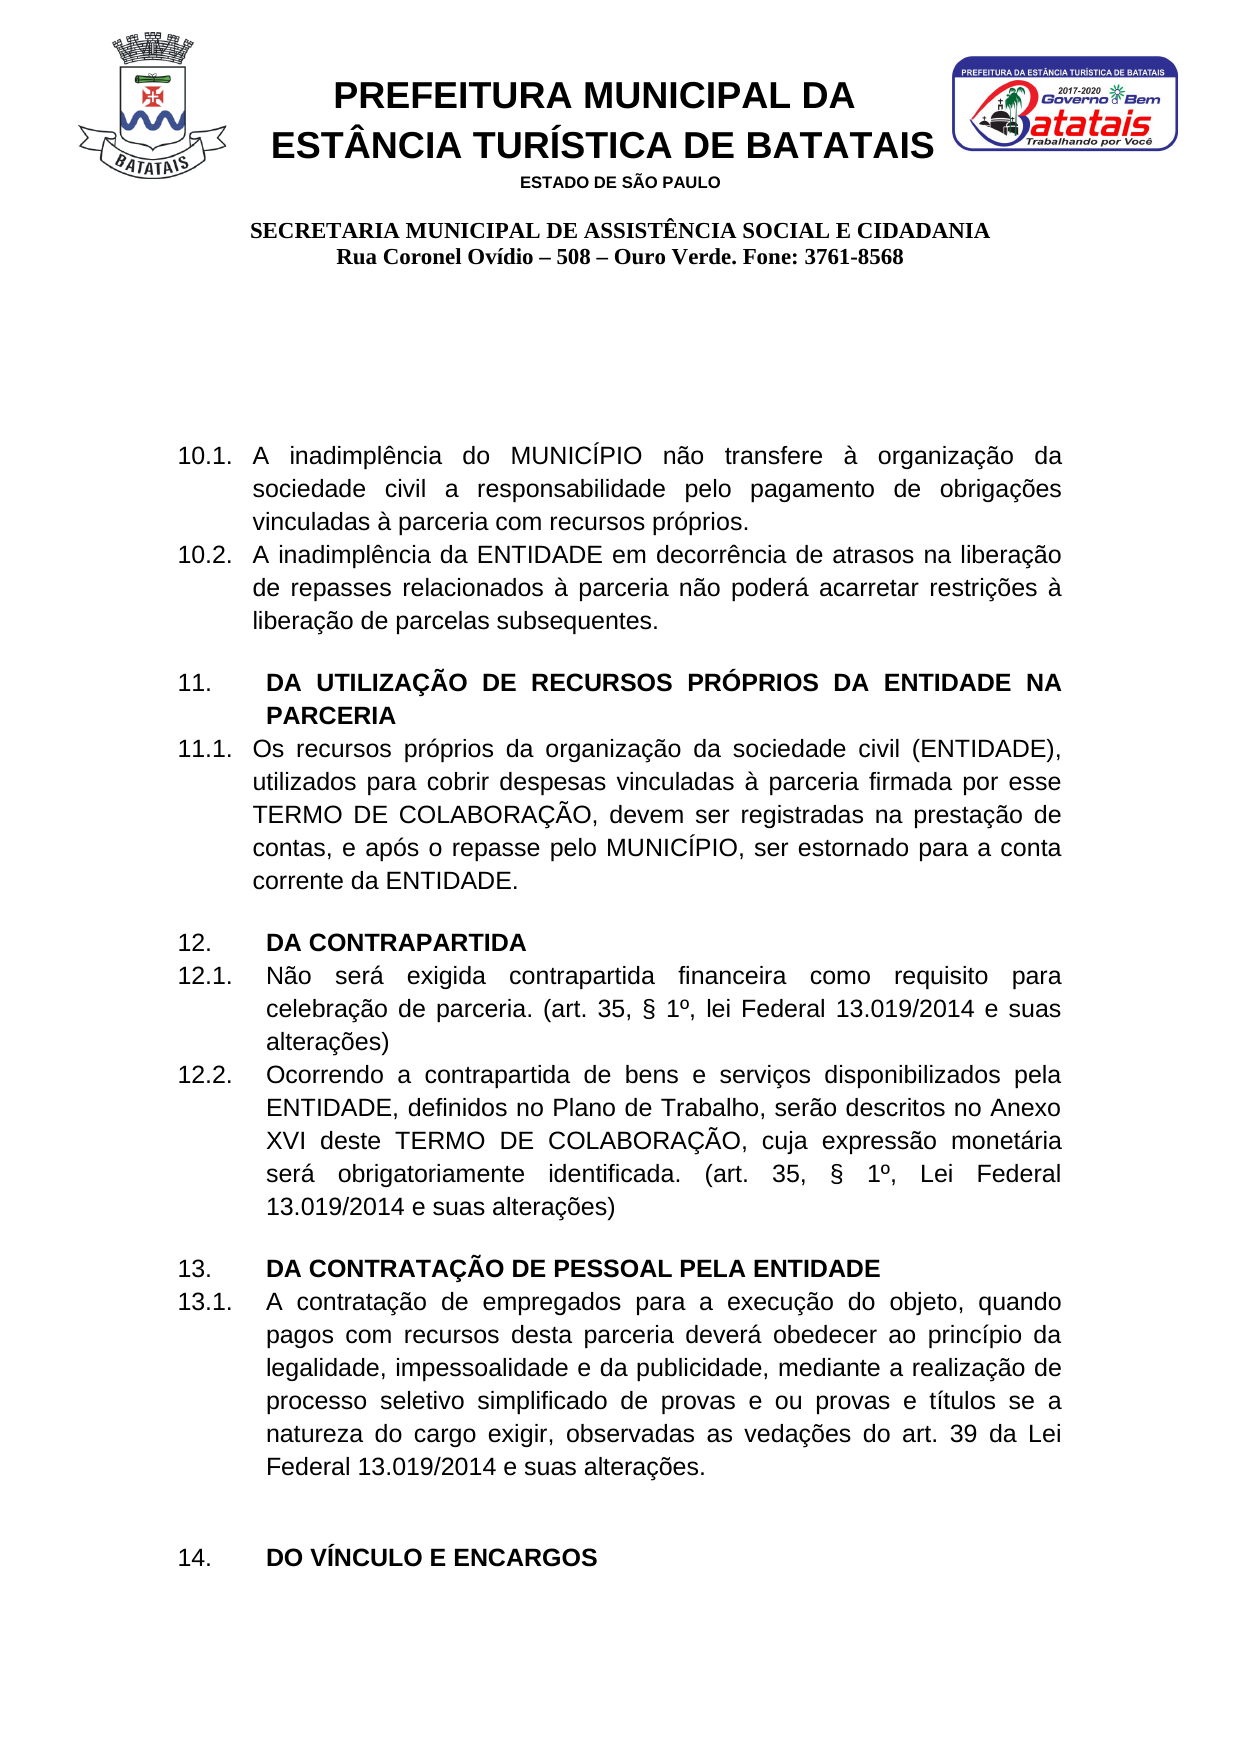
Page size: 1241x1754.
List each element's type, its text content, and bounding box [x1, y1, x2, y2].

list A contratação de empregados para a execução do objeto, quando pagos com recursos desta parceria deverá obedecer ao princípio da legalidade, impessoalidade e da publicidade, mediante a realização de processo seletivo simplificado de provas e ou provas e títulos se a natureza do cargo exigir, observadas as vedações do art. 39 da Lei Federal 13.019/2014 e suas alterações. [177, 1287, 1063, 1481]
list Ocorrendo a contrapartida de bens e serviços disponibilizados pela ENTIDADE, definidos no Plano de Trabalho, serão descritos no Anexo XVI deste TERMO DE COLABORAÇÃO, cuja expressão monetária será obrigatoriamente identificada. (art. 35, § 1º, Lei Federal 13.019/2014 e suas alterações) [177, 1060, 1063, 1221]
list A inadimplência da ENTIDADE em decorrência de atrasos na liberação de repasses relacionados à parceria não poderá acarretar restrições à liberação de parcelas subsequentes. [177, 540, 1063, 635]
picture [78, 32, 227, 179]
list DA CONTRATAÇÃO DE PESSOAL PELA ENTIDADE [177, 1254, 1063, 1283]
list DA CONTRAPARTIDA [177, 928, 1063, 957]
list A inadimplência do MUNICÍPIO não transfere à organização da sociedade civil a responsabilidade pelo pagamento de obrigações vinculadas à parceria com recursos próprios. [177, 441, 1063, 536]
list Não será exigida contrapartida financeira como requisito para celebração de parceria. (art. 35, § 1º, lei Federal 13.019/2014 e suas alterações) [177, 961, 1063, 1056]
picture [951, 51, 1179, 158]
list Os recursos próprios da organização da sociedade civil (ENTIDADE), utilizados para cobrir despesas vinculadas à parceria firmada por esse TERMO DE COLABORAÇÃO, devem ser registradas na prestação de contas, e após o repasse pelo MUNICÍPIO, ser estornado para a conta corrente da ENTIDADE. [177, 734, 1063, 895]
list DO VÍNCULO E ENCARGOS [177, 1543, 1063, 1571]
list DA UTILIZAÇÃO DE RECURSOS PRÓPRIOS DA ENTIDADE NA PARCERIA [177, 668, 1063, 730]
